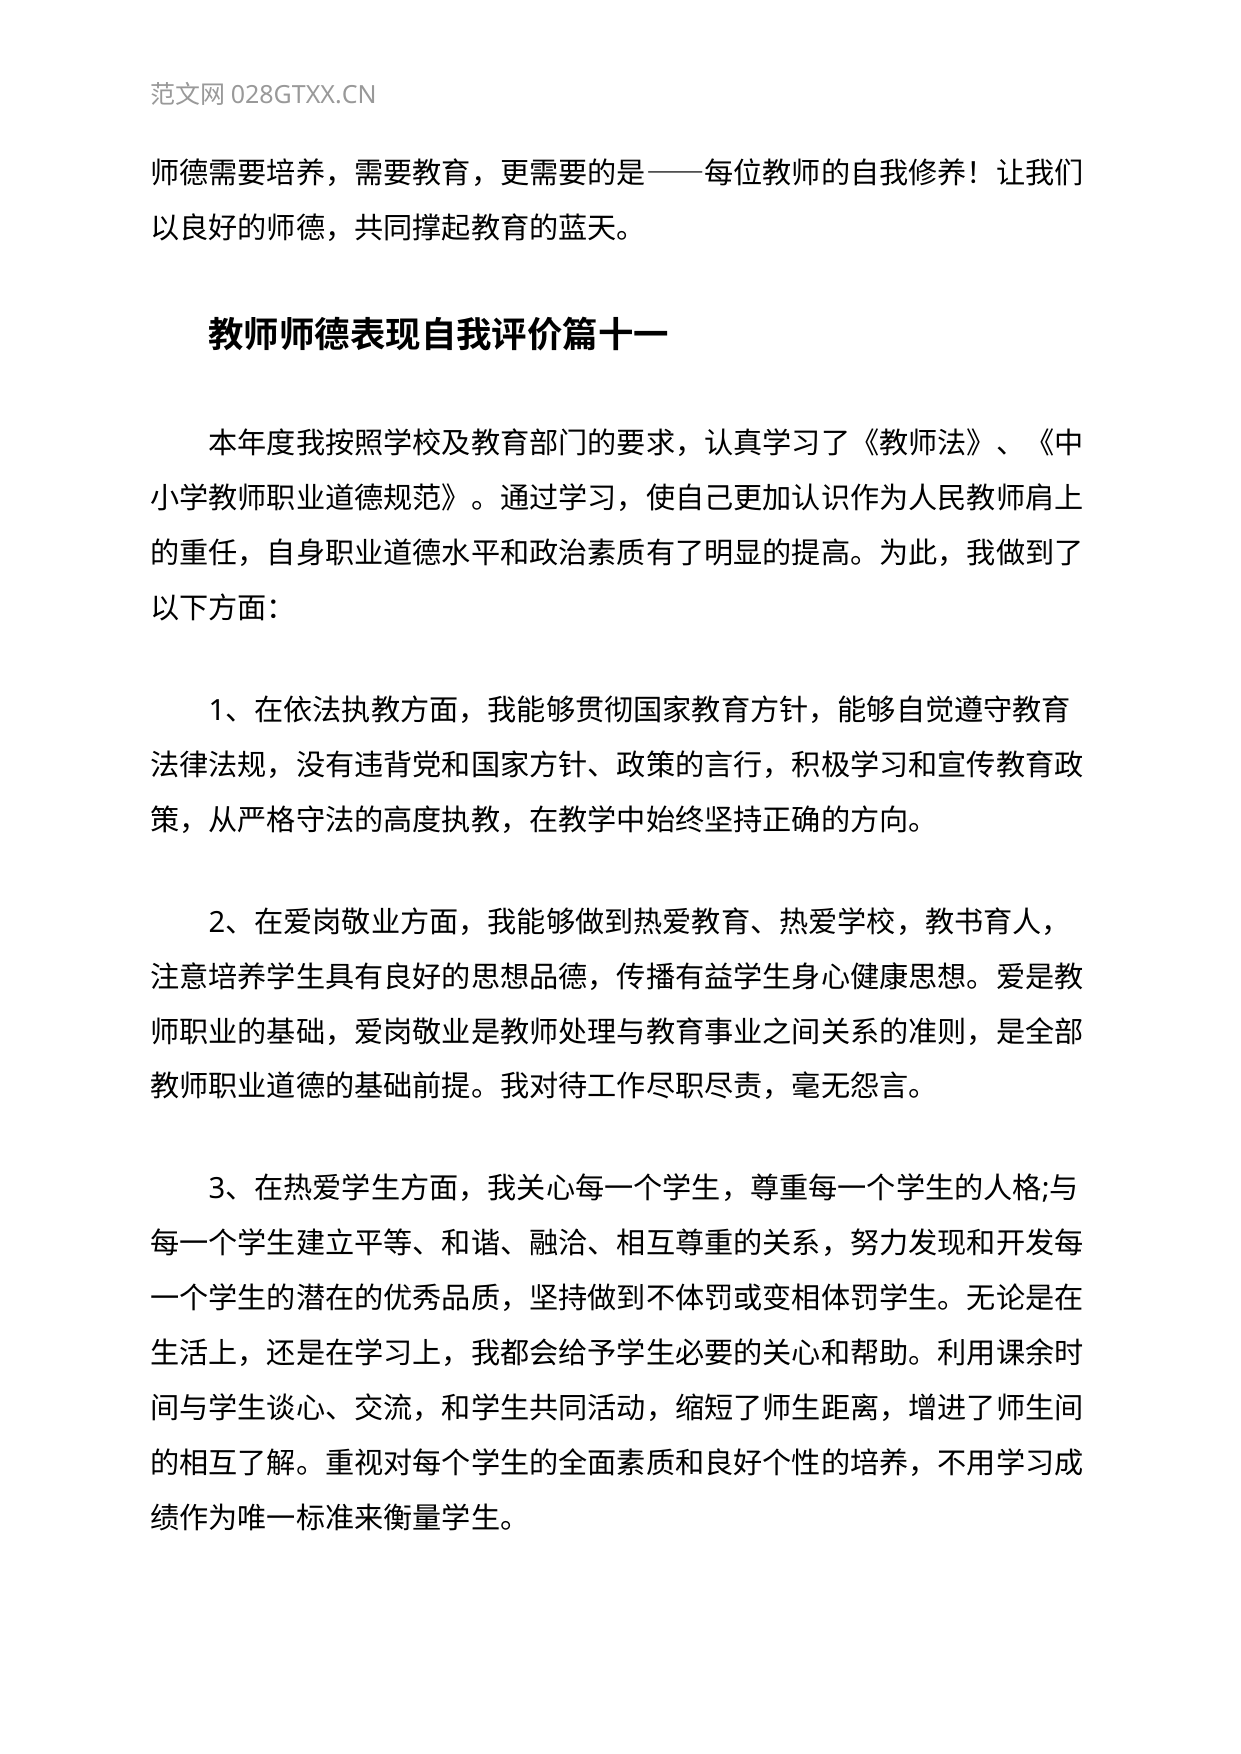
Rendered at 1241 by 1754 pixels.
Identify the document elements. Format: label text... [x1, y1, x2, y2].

text 教师师德表现自我评价篇十一 [150, 307, 1090, 358]
text 2、在爱岗敬业方面，我能够做到热爱教育、热爱学校，教书育人，注意培养学生具有良好的思想品德，传播有益学生身心健康思想。爱是教师职业的基础，爱岗敬业是教师处理与教育事业之间关系的准则，是全部教师职业道德的基础前提。我对待工作尽职尽责，毫无怨言。 [150, 898, 1090, 1105]
text 3、在热爱学生方面，我关心每一个学生，尊重每一个学生的人格;与每一个学生建立平等、和谐、融洽、相互尊重的关系，努力发现和开发每一个学生的潜在的优秀品质，坚持做到不体罚或变相体罚学生。无论是在生活上，还是在学习上，我都会给予学生必要的关心和帮助。利用课余时间与学生谈心、交流，和学生共同活动，缩短了师生距离，增进了师生间的相互了解。重视对每个学生的全面素质和良好个性的培养，不用学习成绩作为唯一标准来衡量学生。 [150, 1165, 1090, 1537]
text 1、在依法执教方面，我能够贯彻国家教育方针，能够自觉遵守教育法律法规，没有违背党和国家方针、政策的言行，积极学习和宣传教育政策，从严格守法的高度执教，在教学中始终坚持正确的方向。 [150, 687, 1090, 839]
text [150, 150, 1090, 247]
text 本年度我按照学校及教育部门的要求，认真学习了《教师法》、《中小学教师职业道德规范》。通过学习，使自己更加认识作为人民教师肩上的重任，自身职业道德水平和政治素质有了明显的提高。为此，我做到了以下方面： [150, 420, 1090, 627]
